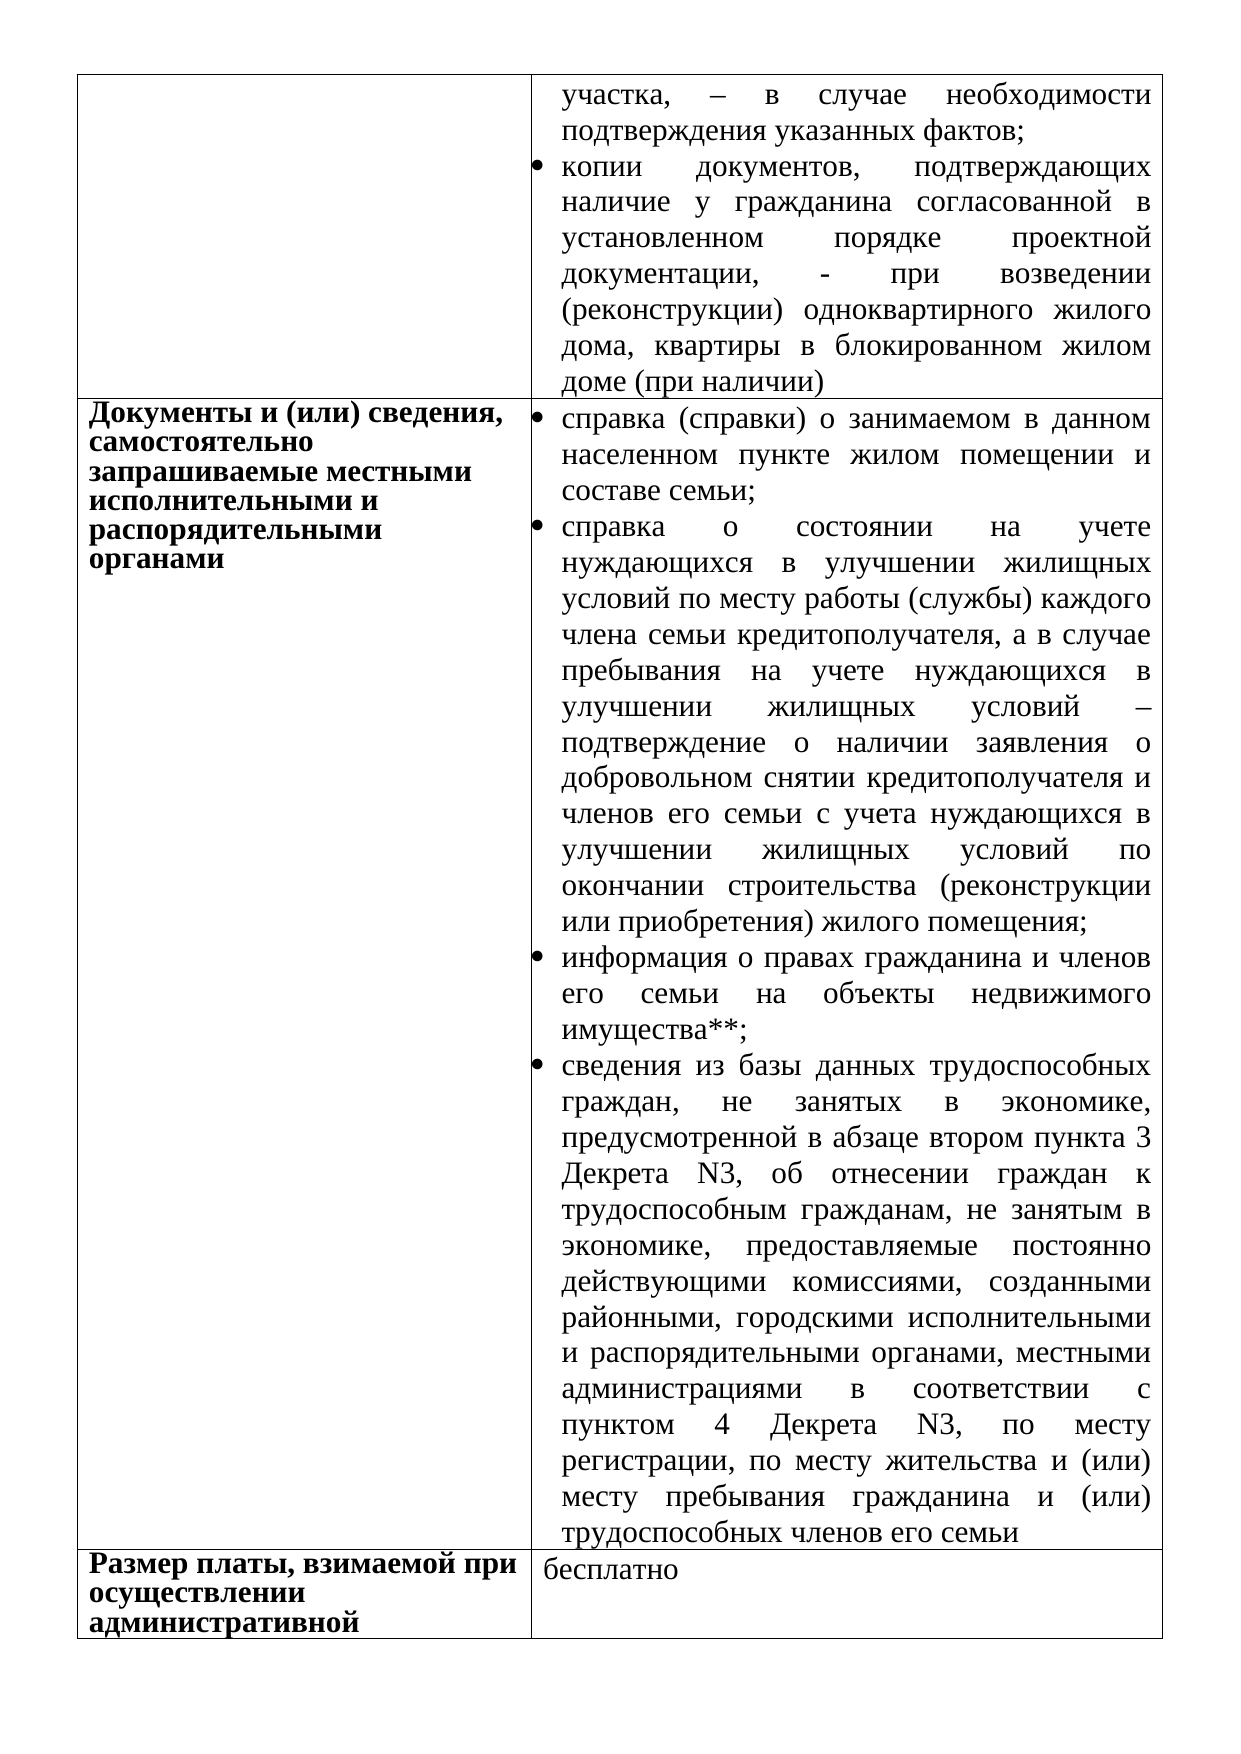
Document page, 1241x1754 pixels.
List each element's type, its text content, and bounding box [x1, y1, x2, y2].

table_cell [78, 1550, 531, 1638]
table_cell справка (справки) о занимаемом в данном населенном пункте жилом помещении и составе семьи; справка о состоянии на учете нуждающихся в улучшении жилищных условий по месту работы (службы) каждого члена семьи кредитополучателя, а в случае пребывания на учете нуждающихся в улучшении жилищных условий – подтверждение о наличии заявления о добровольном снятии кредитополучателя и членов его семьи с учета нуждающихся в улучшении жилищных условий по окончании строительства (реконструкции или приобретения) жилого помещения; информация о правах гражданина и членов его семьи на объекты недвижимого имущества**; сведения из базы данных трудоспособных граждан, не занятых в экономике, предусмотренной в абзаце втором пункта 3 Декрета N3, об отнесении граждан к трудоспособным гражданам, не занятым в экономике, предоставляемые постоянно действующими комиссиями, созданными районными, городскими исполнительными и распорядительными органами, местными администрациями в соответствии с пунктом 4 Декрета N3, по месту регистрации, по месту жительства и (или) месту пребывания гражданина и (или) трудоспособных членов его семьи [532, 399, 1162, 1549]
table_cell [78, 75, 531, 398]
table_cell Документы и (или) сведения, самостоятельно запрашиваемые местными исполнительными и распорядительными органами [78, 399, 531, 1549]
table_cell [532, 75, 1162, 398]
table_cell бесплатно [532, 1550, 1162, 1638]
